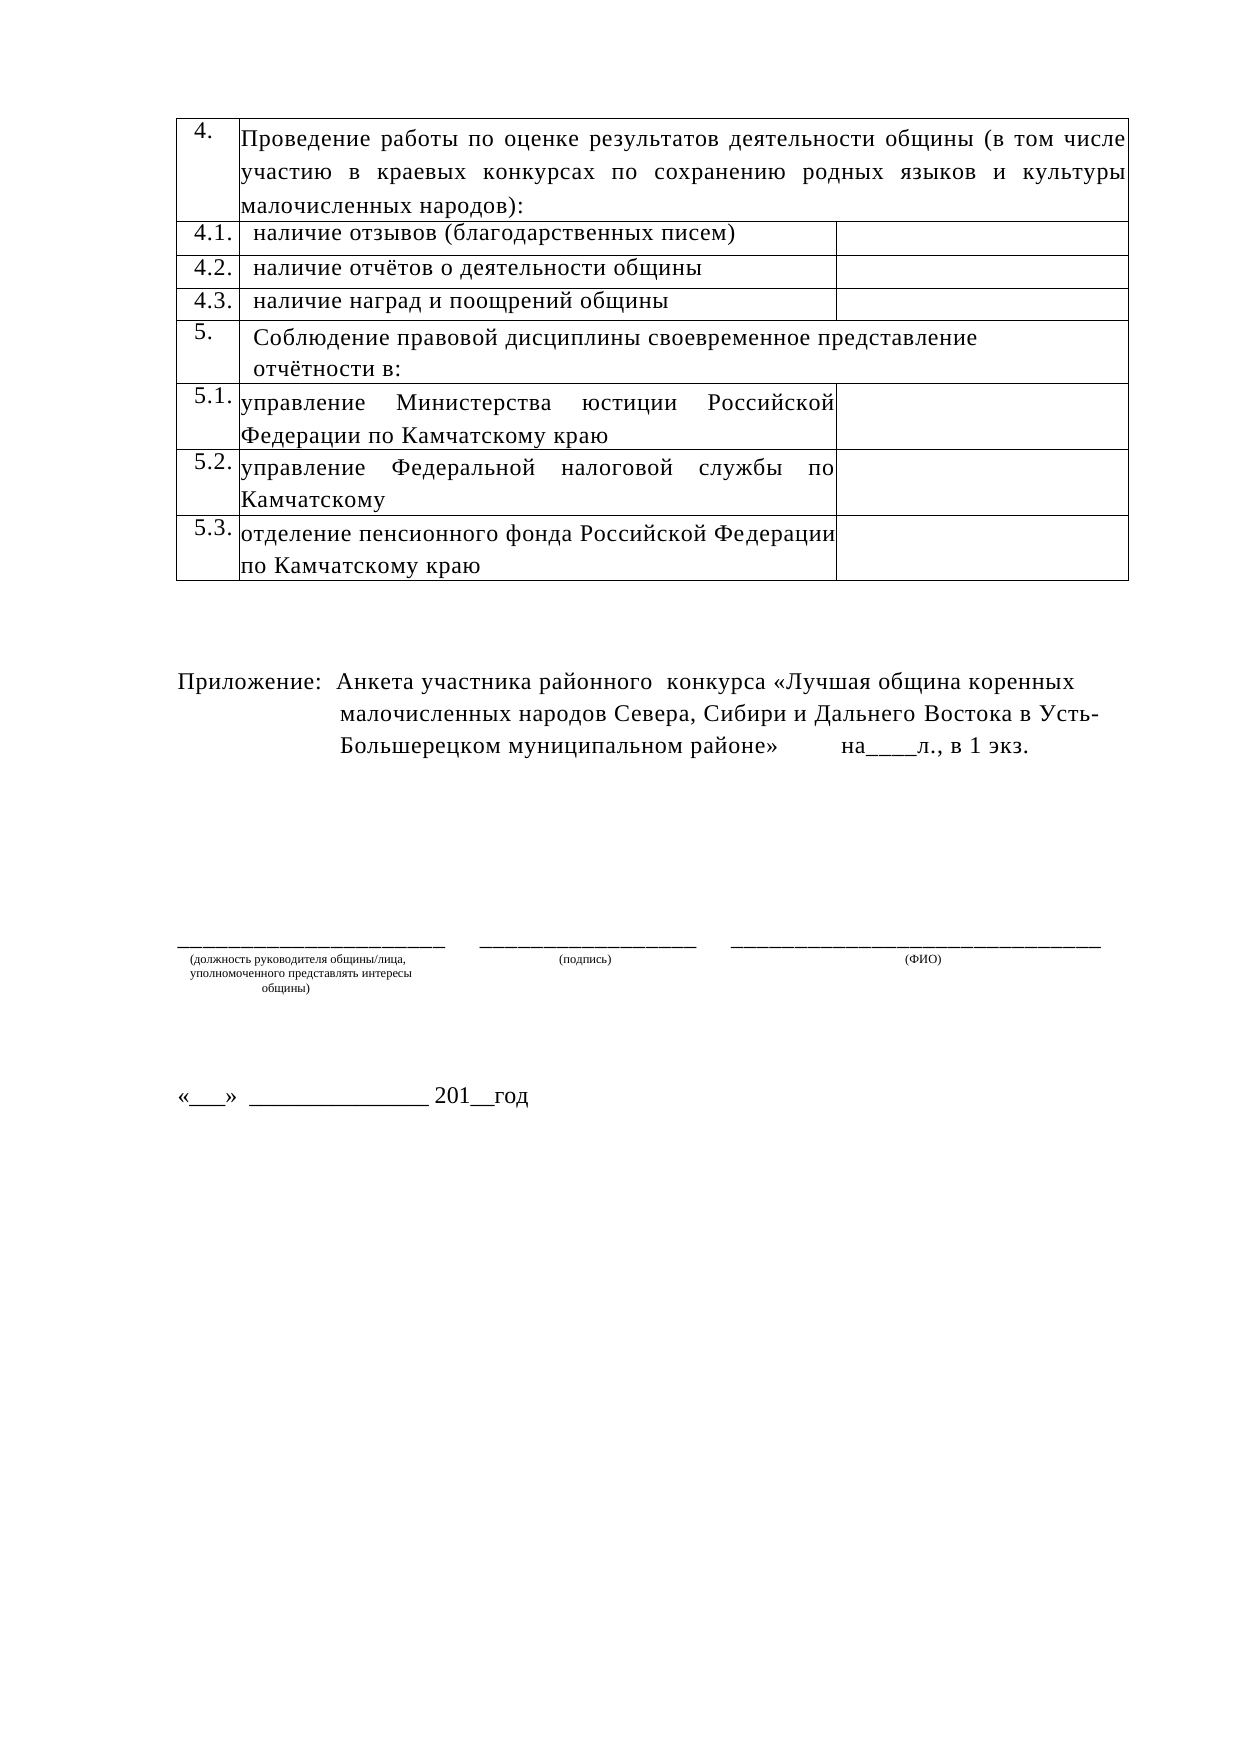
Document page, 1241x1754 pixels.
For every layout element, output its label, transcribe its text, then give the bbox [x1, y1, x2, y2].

table_cell отделение пенсионного фонда Российской Федерации по Камчатскому краю [240, 516, 836, 580]
table_cell 5. [177, 321, 239, 383]
table_cell [837, 256, 989, 288]
table_cell Соблюдение правовой дисциплины своевременное представление отчётности в: [240, 321, 989, 383]
text _____________________ _________________ _____________________________ [177, 920, 1116, 952]
table_cell 4.3. [177, 289, 239, 319]
table_cell 5.2. [177, 450, 239, 515]
text «___» _______________ 201__год [177, 1081, 1152, 1109]
table_cell [837, 289, 1128, 319]
table_cell наличие отзывов (благодарственных писем) [240, 222, 836, 255]
table_cell . . [837, 450, 1128, 515]
table_header 4. [177, 119, 239, 221]
table_cell [989, 222, 1128, 255]
text общины) [177, 981, 1152, 995]
table_cell 5.1. [177, 384, 239, 449]
text Приложение: Анкета участника районного конкурса «Лучшая община коренных малочисленных народов Севера, Сибири и Дальнего Boстока в Усть-Большерецком муниципальном районе» на____л., в 1 экз. [177, 664, 1116, 760]
text (должность руководителя общины/лица, (подпись) (ФИО) [177, 952, 1152, 966]
table_cell [989, 321, 1128, 383]
table_cell 4.1. [177, 222, 239, 255]
table_cell [837, 384, 1128, 449]
text уполномоченного представлять интересы [177, 966, 1152, 981]
table_header Проведение работы по оценке результатов деятельности общины (в том числе участию в краевых конкурсах по сохранению родных языков и культуры малочисленных народов): [240, 119, 1128, 221]
table_cell управление Министерства юстиции Российской Федерации по Камчатскому краю [240, 384, 836, 449]
table_cell [989, 256, 1128, 288]
table_cell наличие наград и поощрений общины [240, 289, 836, 319]
table_cell [837, 516, 1128, 580]
table_cell [837, 222, 989, 255]
table_cell наличие отчётов о деятельности общины [240, 256, 836, 288]
table_cell 5.3. [177, 516, 239, 580]
table_cell 4.2. [177, 256, 239, 288]
table_cell управление Федеральной налоговой службы по Камчатскому [240, 450, 836, 515]
